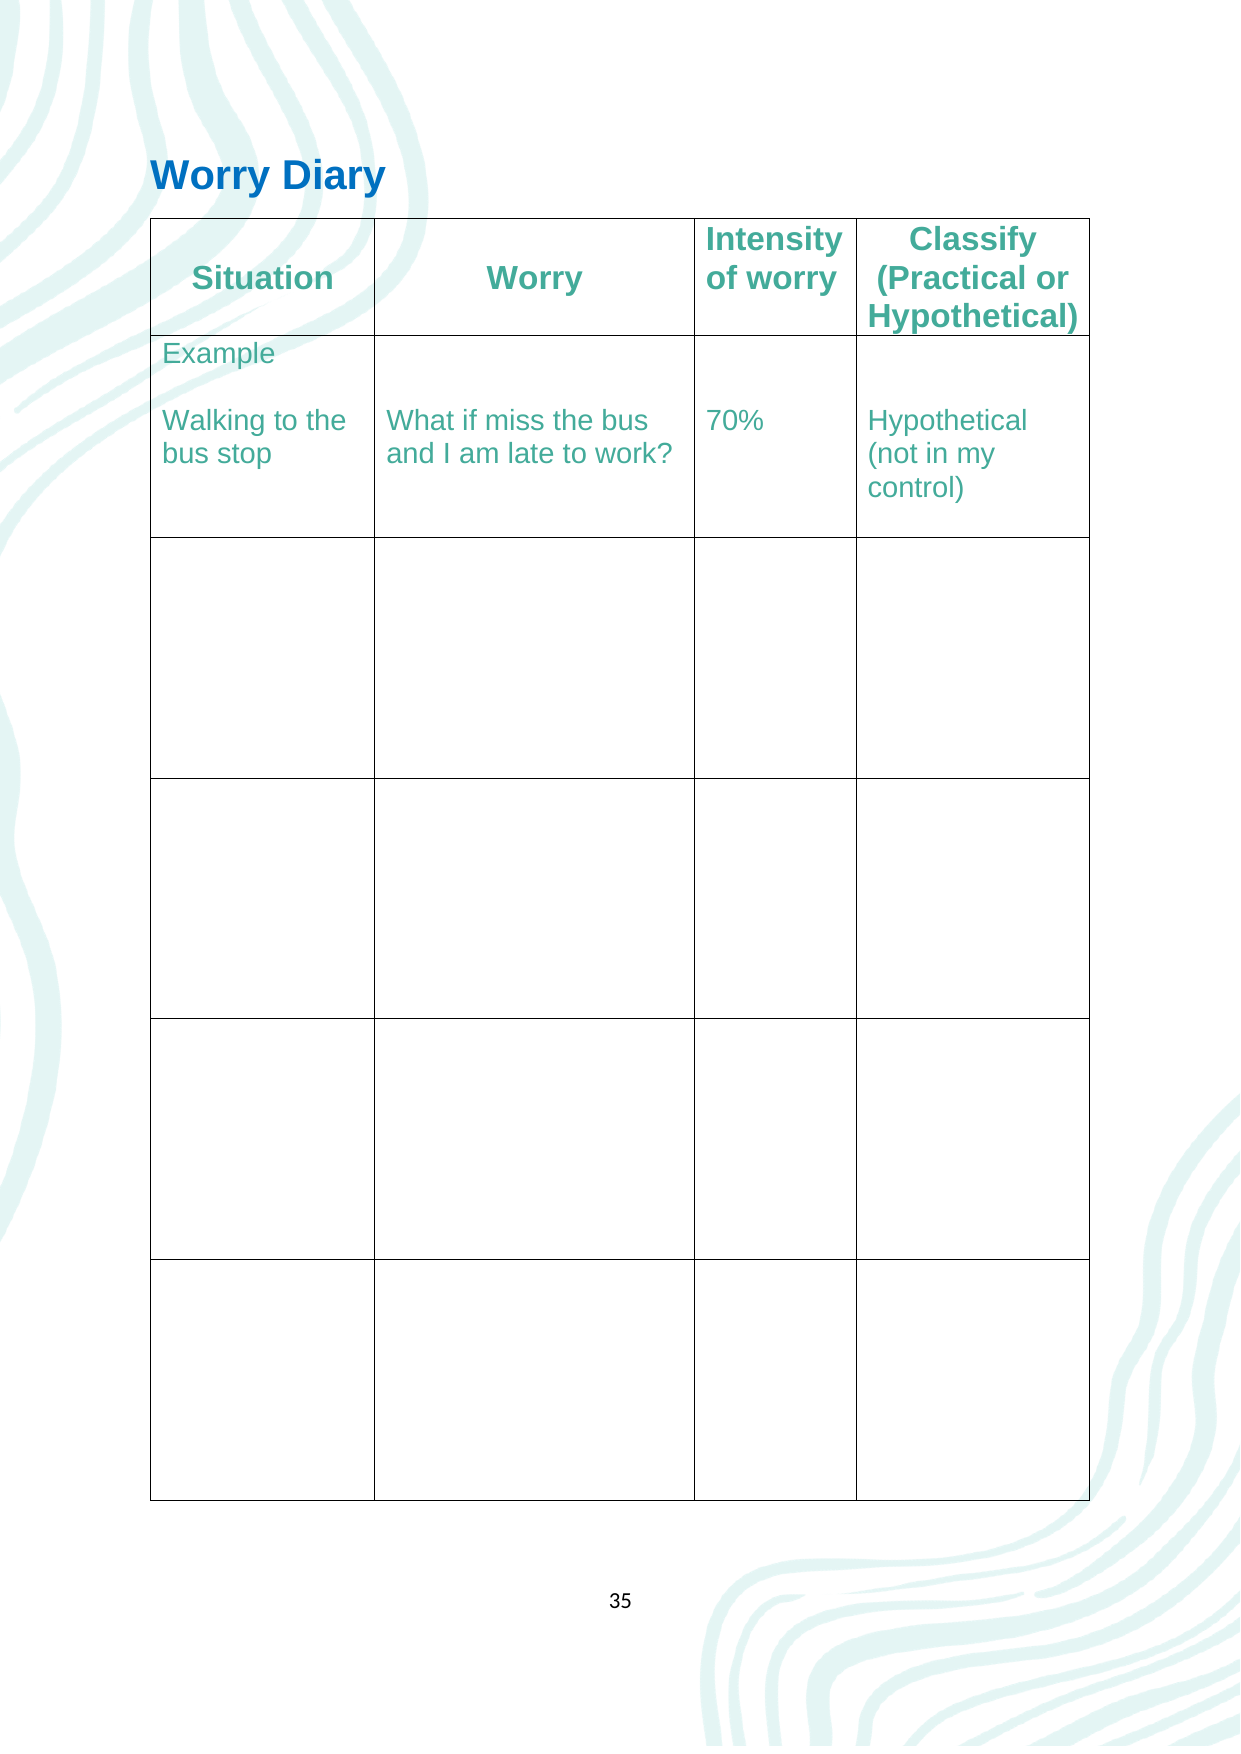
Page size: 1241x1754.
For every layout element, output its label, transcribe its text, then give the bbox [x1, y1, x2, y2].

table_header Intensity of worry [695, 219, 856, 335]
table_cell Hypothetical (not in my control) [857, 336, 1089, 537]
table_header Worry [375, 219, 694, 335]
table_cell What if miss the bus and I am late to work? [375, 336, 694, 537]
table_cell [375, 1019, 694, 1259]
text Worry Diary [150, 150, 1090, 198]
table_cell [857, 1019, 1089, 1259]
table_cell [151, 1019, 374, 1259]
table_header Situation [151, 219, 374, 335]
table_cell [695, 1260, 856, 1499]
table_cell [695, 1019, 856, 1259]
table_cell [857, 538, 1089, 778]
table_cell [857, 779, 1089, 1018]
table_cell [857, 1260, 1089, 1499]
table_cell [375, 779, 694, 1018]
table_header Classify (Practical or Hypothetical) [857, 219, 1089, 335]
table_cell [375, 1260, 694, 1499]
table_cell [375, 538, 694, 778]
table_cell [151, 538, 374, 778]
table_cell [151, 779, 374, 1018]
table_cell [695, 779, 856, 1018]
picture [0, 0, 1241, 1746]
table_cell [695, 538, 856, 778]
table_cell 70% [695, 336, 856, 537]
table_cell [151, 1260, 374, 1499]
table_cell Example Walking to the bus stop [151, 336, 374, 537]
